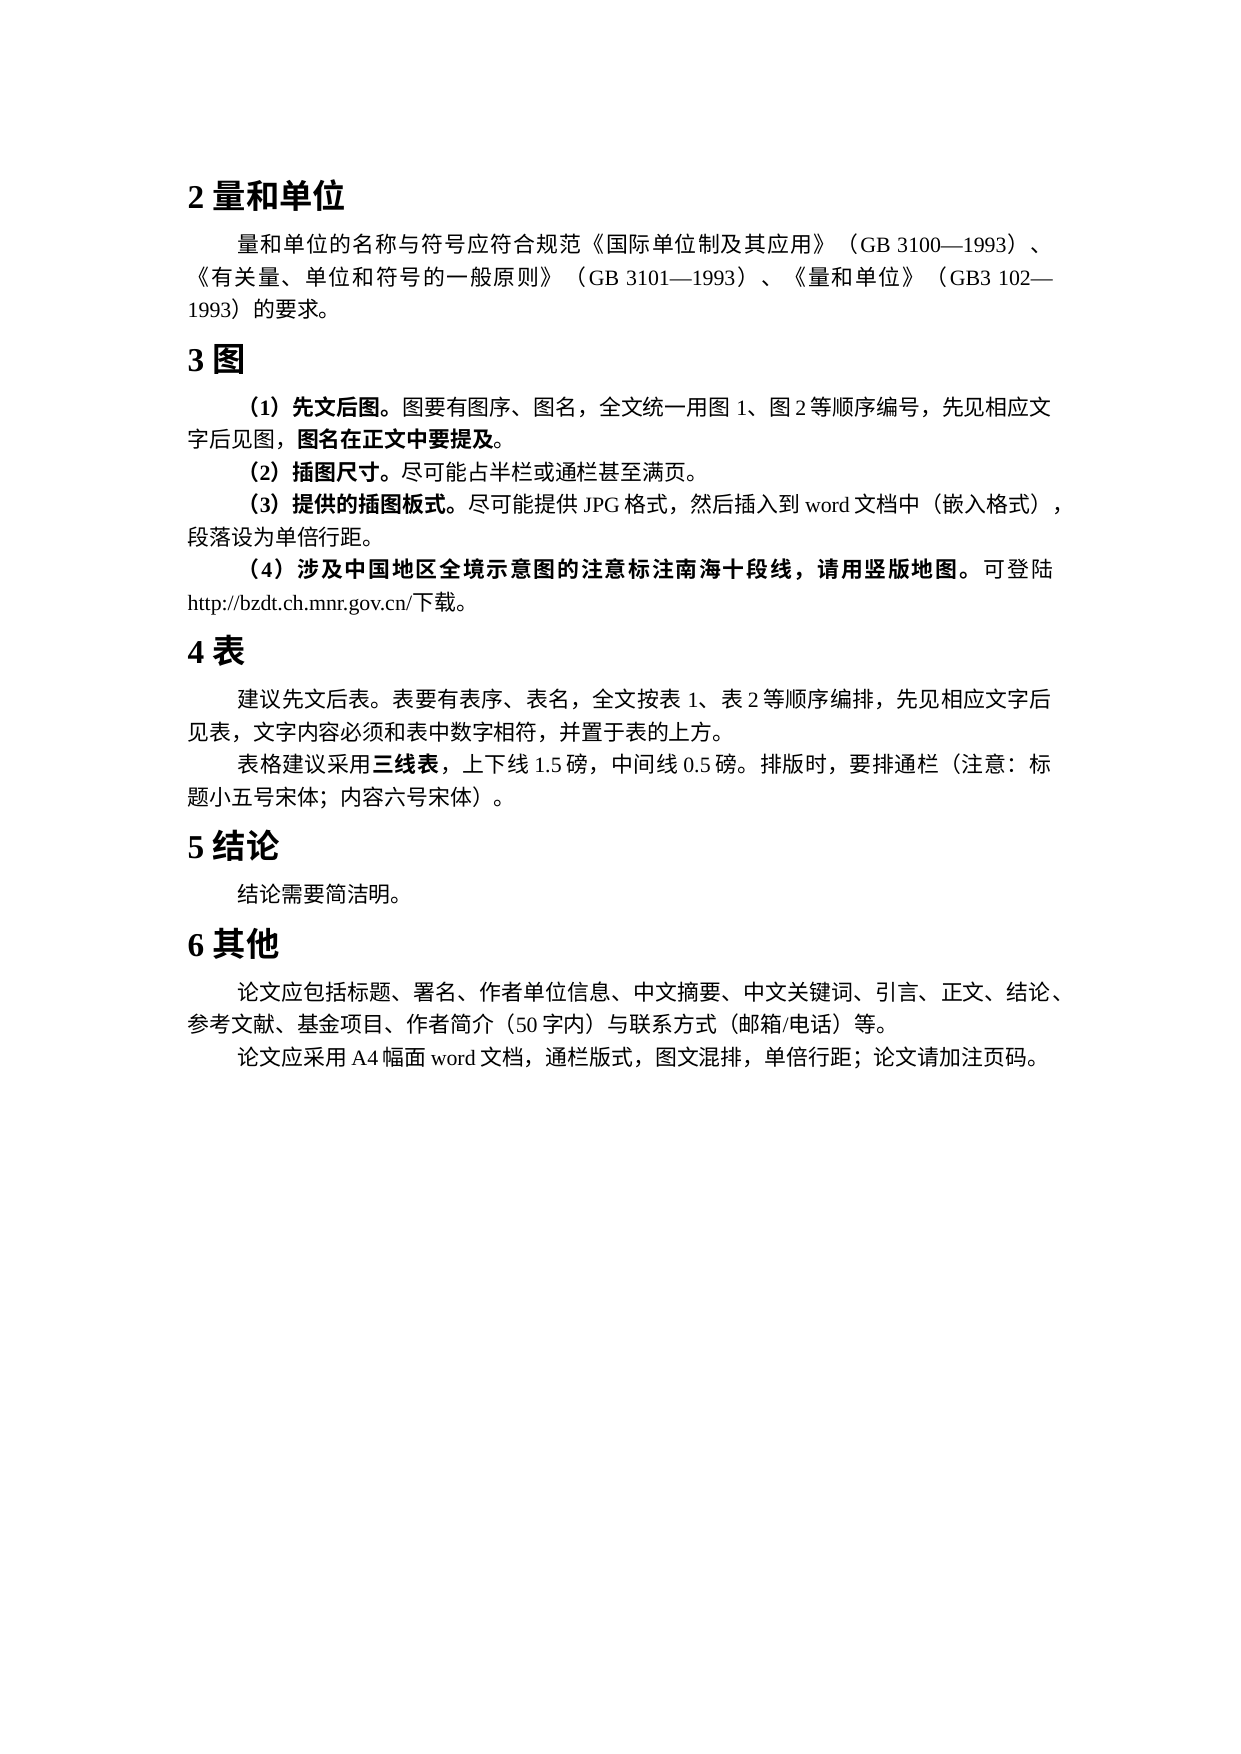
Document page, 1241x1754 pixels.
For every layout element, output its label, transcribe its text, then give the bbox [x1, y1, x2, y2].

text 论文应包括标题、署名、作者单位信息、中文摘要、中文关键词、引言、正文、结论、参考文献、基金项目、作者简介（50字内）与联系方式（邮箱/电话）等。 [187, 974, 1053, 1039]
text 结论需要简洁明。 [187, 877, 1053, 909]
subtitle 3 图 [187, 324, 1053, 389]
text 建议先文后表。表要有表序、表名，全文按表1、表2等顺序编排，先见相应文字后见表，文字内容必须和表中数字相符，并置于表的上方。 [187, 682, 1053, 747]
text 量和单位的名称与符号应符合规范《国际单位制及其应用》（GB 3100—1993）、《有关量、单位和符号的一般原则》（GB 3101—1993）、《量和单位》（GB3 102—1993）的要求。 [187, 227, 1053, 324]
text （3）提供的插图板式。尽可能提供JPG格式，然后插入到word文档中（嵌入格式），段落设为单倍行距。 [187, 487, 1053, 552]
text 论文应采用A4幅面word文档，通栏版式，图文混排，单倍行距；论文请加注页码。 [187, 1039, 1053, 1072]
subtitle 2 量和单位 [187, 162, 1053, 227]
subtitle 5 结论 [187, 812, 1053, 877]
text （2）插图尺寸。尽可能占半栏或通栏甚至满页。 [187, 454, 1053, 487]
subtitle 4 表 [187, 617, 1053, 682]
text （4）涉及中国地区全境示意图的注意标注南海十段线，请用竖版地图。可登陆http://bzdt.ch.mnr.gov.cn/下载。 [187, 552, 1053, 617]
subtitle 6 其他 [187, 909, 1053, 974]
text （1）先文后图。图要有图序、图名，全文统一用图1、图2等顺序编号，先见相应文字后见图，图名在正文中要提及。 [187, 389, 1053, 454]
text 表格建议采用三线表，上下线1.5磅，中间线0.5磅。排版时，要排通栏（注意：标题小五号宋体；内容六号宋体）。 [187, 747, 1053, 812]
